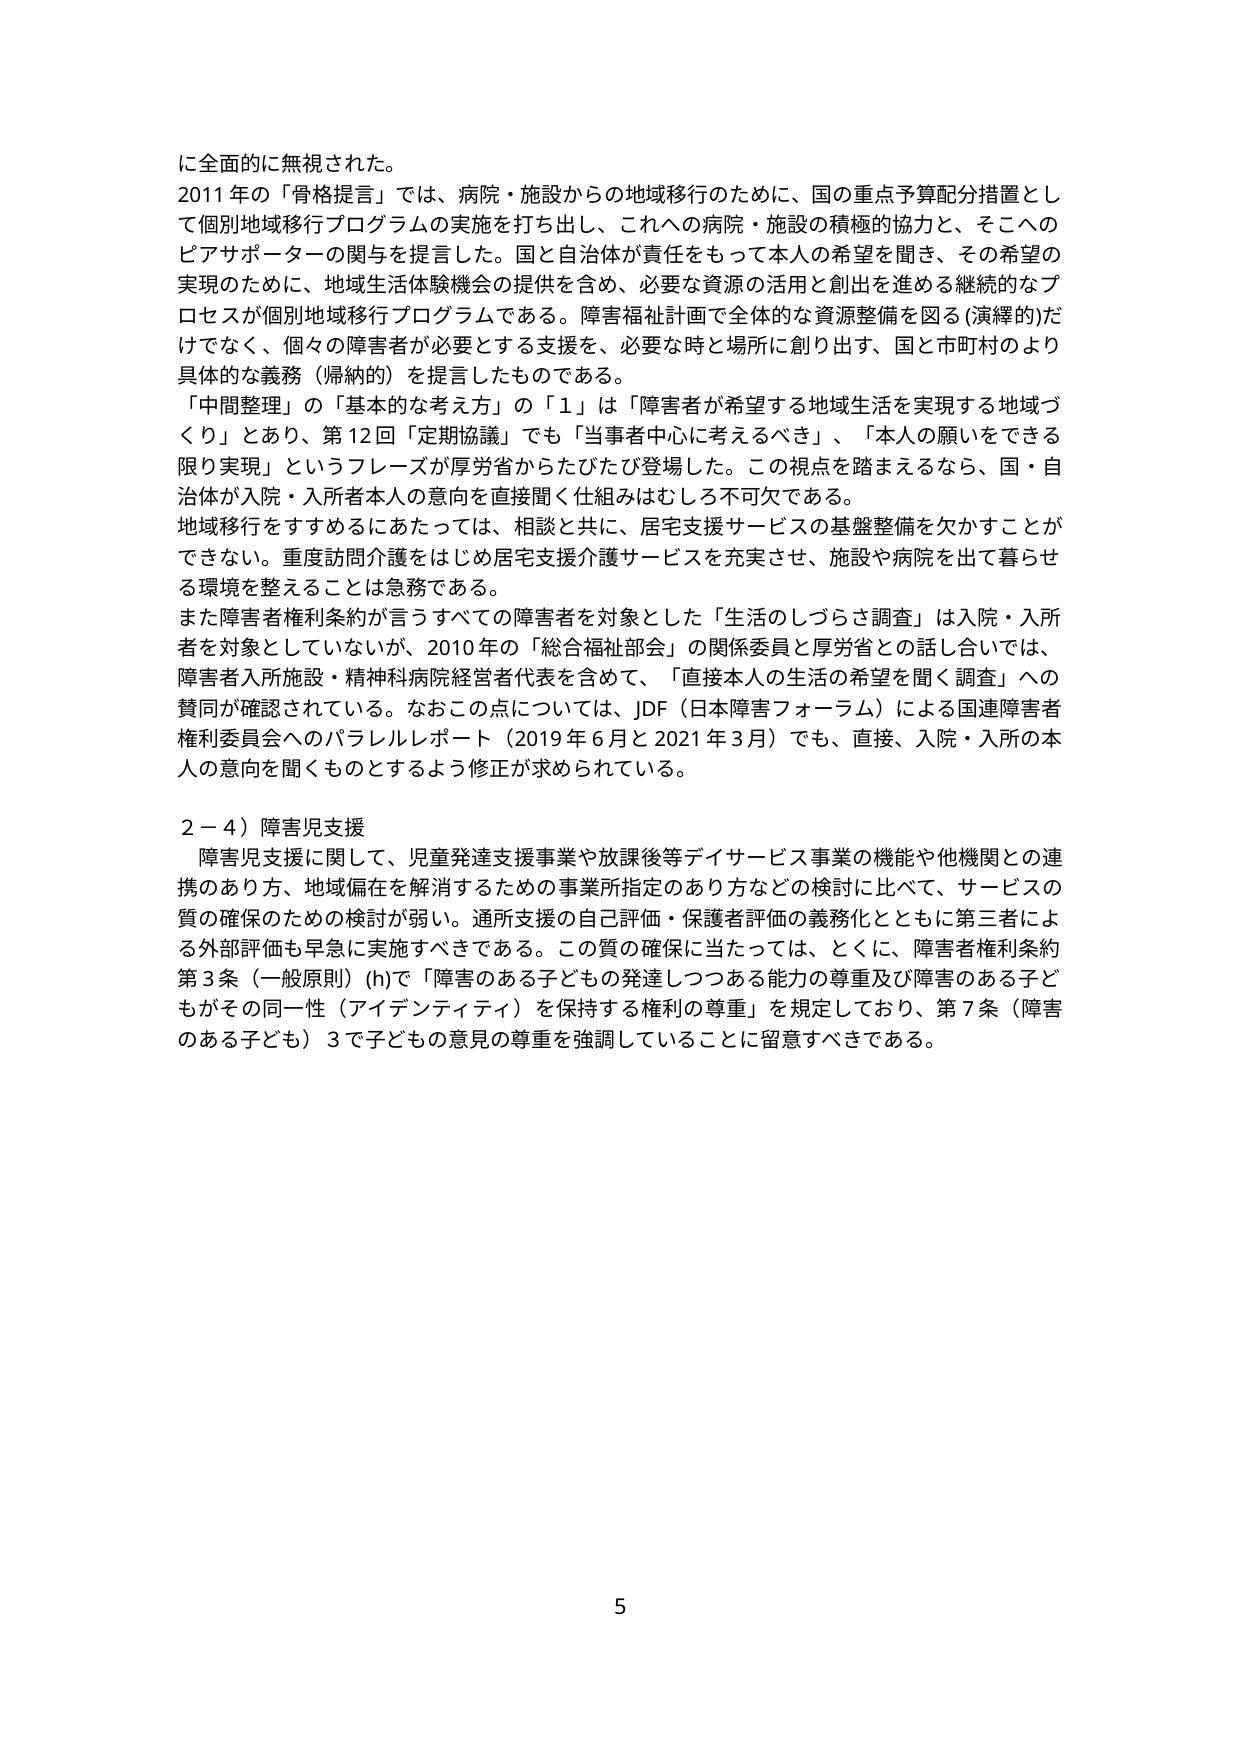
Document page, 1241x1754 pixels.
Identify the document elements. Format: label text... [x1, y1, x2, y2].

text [177, 148, 1063, 178]
text ２－４）障害児支援 [177, 811, 1063, 841]
text 障害児支援に関して、児童発達支援事業や放課後等デイサービス事業の機能や他機関との連携のあり方、地域偏在を解消するための事業所指定のあり方などの検討に比べて、サービスの質の確保のための検討が弱い。通所支援の自己評価・保護者評価の義務化とともに第三者による外部評価も早急に実施すべきである。この質の確保に当たっては、とくに、障害者権利条約第3条（一般原則）(h)で「障害のある子どもの発達しつつある能力の尊重及び障害のある子どもがその同一性（アイデンティティ）を保持する権利の尊重」を規定しており、第7条（障害のある子ども）３で子どもの意見の尊重を強調していることに留意すべきである。 [177, 841, 1063, 1053]
text 「中間整理」の「基本的な考え方」の「１」は「障害者が希望する地域生活を実現する地域づくり」とあり、第12回「定期協議」でも「当事者中心に考えるべき」、「本人の願いをできる限り実現」というフレーズが厚労省からたびたび登場した。この視点を踏まえるなら、国・自治体が入院・入所者本人の意向を直接聞く仕組みはむしろ不可欠である。 [177, 389, 1063, 511]
text また障害者権利条約が言うすべての障害者を対象とした「生活のしづらさ調査」は入院・入所者を対象としていないが、2010年の「総合福祉部会」の関係委員と厚労省との話し合いでは、障害者入所施設・精神科病院経営者代表を含めて、「直接本人の生活の希望を聞く調査」への賛同が確認されている。なおこの点については、JDF（日本障害フォーラム）による国連障害者権利委員会へのパラレルレポート（2019年6月と2021年3月）でも、直接、入院・入所の本人の意向を聞くものとするよう修正が求められている。 [177, 601, 1063, 783]
text 2011年の「骨格提言」では、病院・施設からの地域移行のために、国の重点予算配分措置として個別地域移行プログラムの実施を打ち出し、これへの病院・施設の積極的協力と、そこへのピアサポーターの関与を提言した。国と自治体が責任をもって本人の希望を聞き、その希望の実現のために、地域生活体験機会の提供を含め、必要な資源の活用と創出を進める継続的なプロセスが個別地域移行プログラムである。障害福祉計画で全体的な資源整備を図る(演繹的)だけでなく、個々の障害者が必要とする支援を、必要な時と場所に創り出す、国と市町村のより具体的な義務（帰納的）を提言したものである。 [177, 178, 1063, 389]
text 地域移行をすすめるにあたっては、相談と共に、居宅支援サービスの基盤整備を欠かすことができない。重度訪問介護をはじめ居宅支援介護サービスを充実させ、施設や病院を出て暮らせる環境を整えることは急務である。 [177, 511, 1063, 601]
